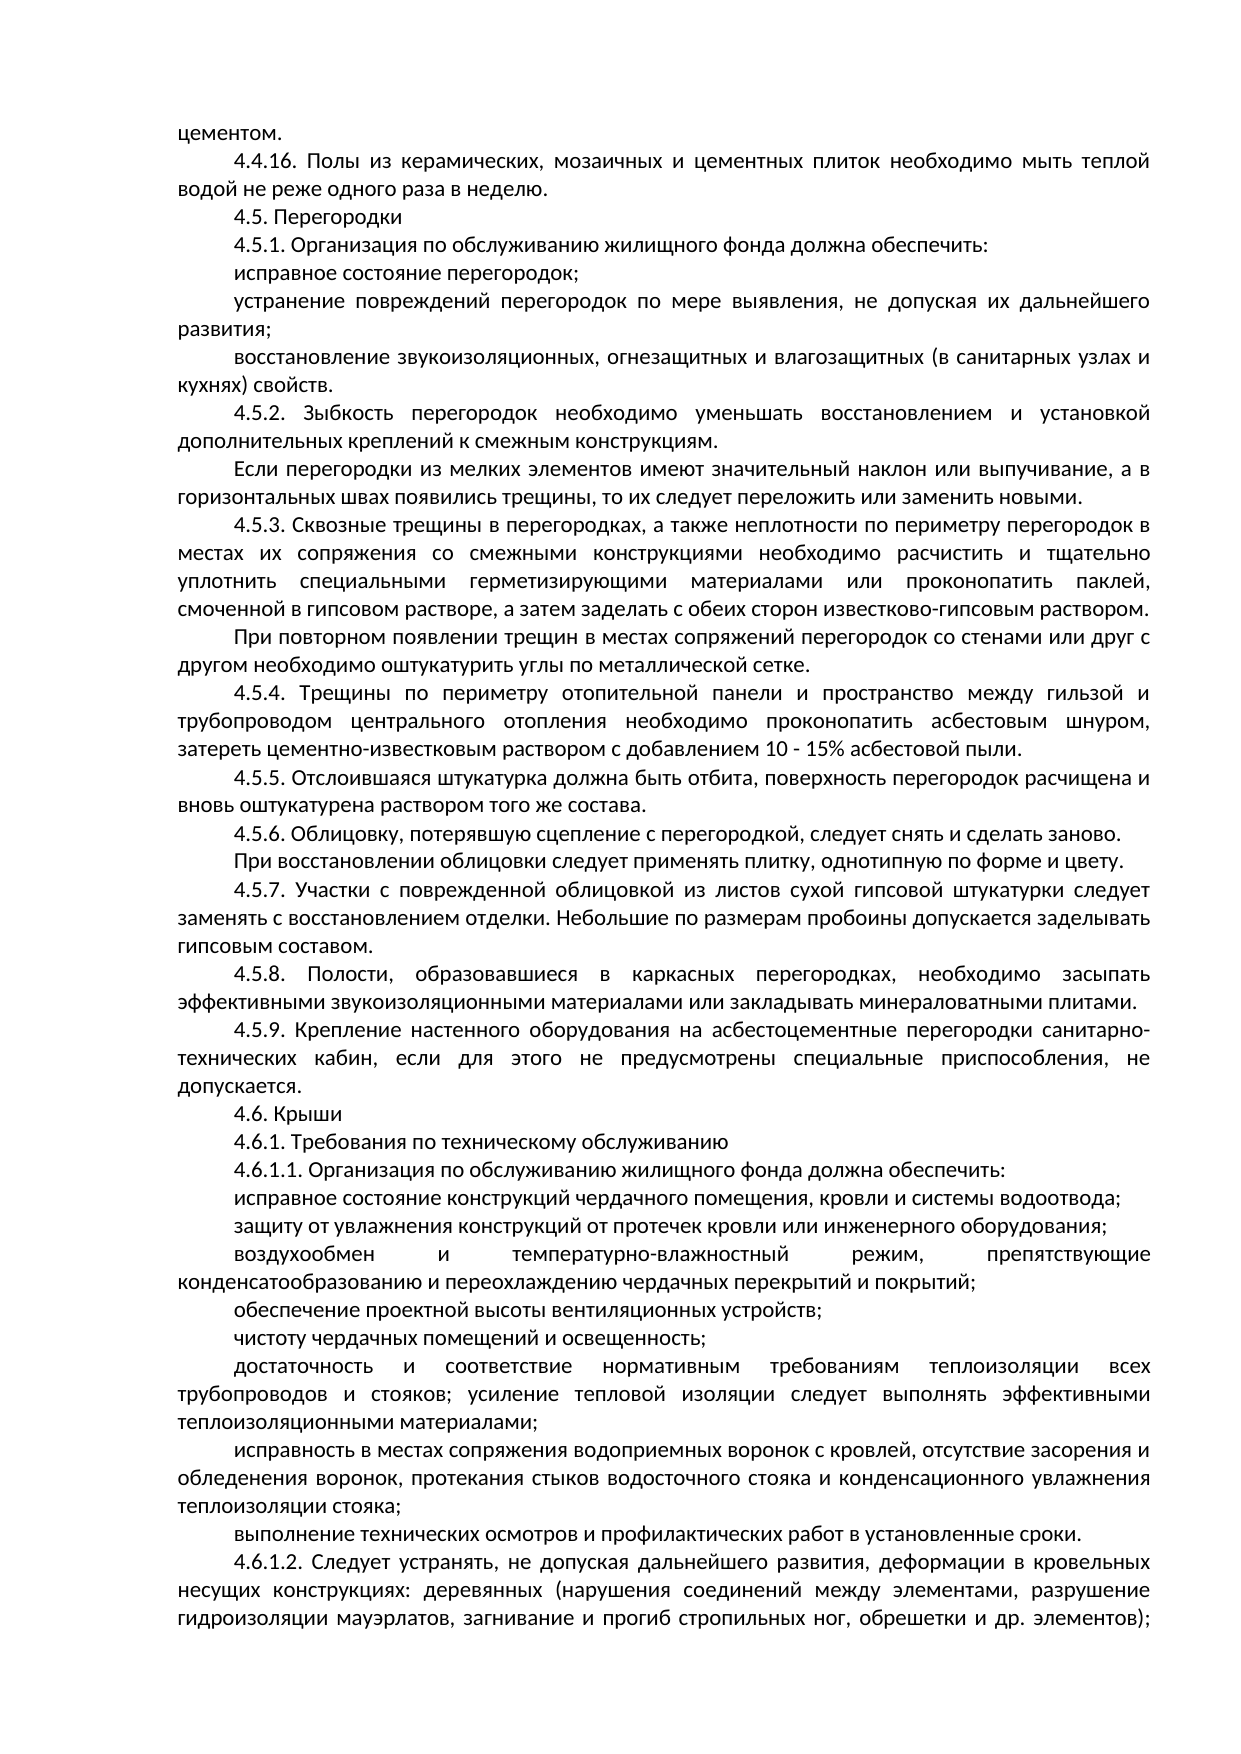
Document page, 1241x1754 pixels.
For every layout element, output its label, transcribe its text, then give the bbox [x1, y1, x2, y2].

text исправное состояние перегородок; [177, 258, 1152, 286]
text обеспечение проектной высоты вентиляционных устройств; [177, 1295, 1152, 1323]
text выполнение технических осмотров и профилактических работ в установленные сроки. [177, 1519, 1152, 1547]
text исправность в местах сопряжения водоприемных воронок с кровлей, отсутствие засорения и обледенения воронок, протекания стыков водосточного стояка и конденсационного увлажнения теплоизоляции стояка; [177, 1435, 1152, 1519]
text исправное состояние конструкций чердачного помещения, кровли и системы водоотвода; [177, 1183, 1152, 1211]
text воздухообмен и температурно-влажностный режим, препятствующие конденсатообразованию и переохлаждению чердачных перекрытий и покрытий; [177, 1239, 1152, 1295]
text 4.5.2. Зыбкость перегородок необходимо уменьшать восстановлением и установкой дополнительных креплений к смежным конструкциям. [177, 398, 1152, 454]
text 4.5.7. Участки с поврежденной облицовкой из листов сухой гипсовой штукатурки следует заменять с восстановлением отделки. Небольшие по размерам пробоины допускается заделывать гипсовым составом. [177, 875, 1152, 959]
text чистоту чердачных помещений и освещенность; [177, 1323, 1152, 1351]
text Если перегородки из мелких элементов имеют значительный наклон или выпучивание, а в горизонтальных швах появились трещины, то их следует переложить или заменить новыми. [177, 454, 1152, 510]
text 4.4.16. Полы из керамических, мозаичных и цементных плиток необходимо мыть теплой водой не реже одного раза в неделю. [177, 146, 1152, 202]
text 4.5.3. Сквозные трещины в перегородках, а также неплотности по периметру перегородок в местах их сопряжения со смежными конструкциями необходимо расчистить и тщательно уплотнить специальными герметизирующими материалами или проконопатить паклей, смоченной в гипсовом растворе, а затем заделать с обеих сторон известково-гипсовым раствором. [177, 510, 1152, 622]
text 4.5.6. Облицовку, потерявшую сцепление с перегородкой, следует снять и сделать заново. [177, 819, 1152, 847]
text 4.6.1.1. Организация по обслуживанию жилищного фонда должна обеспечить: [177, 1155, 1152, 1183]
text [177, 118, 1152, 146]
text восстановление звукоизоляционных, огнезащитных и влагозащитных (в санитарных узлах и кухнях) свойств. [177, 342, 1152, 398]
text 4.5. Перегородки [177, 202, 1152, 230]
text При повторном появлении трещин в местах сопряжений перегородок со стенами или друг с другом необходимо оштукатурить углы по металлической сетке. [177, 622, 1152, 678]
text устранение повреждений перегородок по мере выявления, не допуская их дальнейшего развития; [177, 286, 1152, 342]
text 4.5.8. Полости, образовавшиеся в каркасных перегородках, необходимо засыпать эффективными звукоизоляционными материалами или закладывать минераловатными плитами. [177, 959, 1152, 1015]
text достаточность и соответствие нормативным требованиям теплоизоляции всех трубопроводов и стояков; усиление тепловой изоляции следует выполнять эффективными теплоизоляционными материалами; [177, 1351, 1152, 1435]
text 4.5.4. Трещины по периметру отопительной панели и пространство между гильзой и трубопроводом центрального отопления необходимо проконопатить асбестовым шнуром, затереть цементно-известковым раствором с добавлением 10 - 15% асбестовой пыли. [177, 678, 1152, 763]
text 4.5.1. Организация по обслуживанию жилищного фонда должна обеспечить: [177, 230, 1152, 258]
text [177, 1547, 1152, 1631]
text 4.6.1. Требования по техническому обслуживанию [177, 1127, 1152, 1155]
text 4.5.9. Крепление настенного оборудования на асбестоцементные перегородки санитарно-технических кабин, если для этого не предусмотрены специальные приспособления, не допускается. [177, 1015, 1152, 1099]
text защиту от увлажнения конструкций от протечек кровли или инженерного оборудования; [177, 1211, 1152, 1239]
text При восстановлении облицовки следует применять плитку, однотипную по форме и цвету. [177, 847, 1152, 875]
text 4.5.5. Отслоившаяся штукатурка должна быть отбита, поверхность перегородок расчищена и вновь оштукатурена раствором того же состава. [177, 763, 1152, 819]
text 4.6. Крыши [177, 1099, 1152, 1127]
